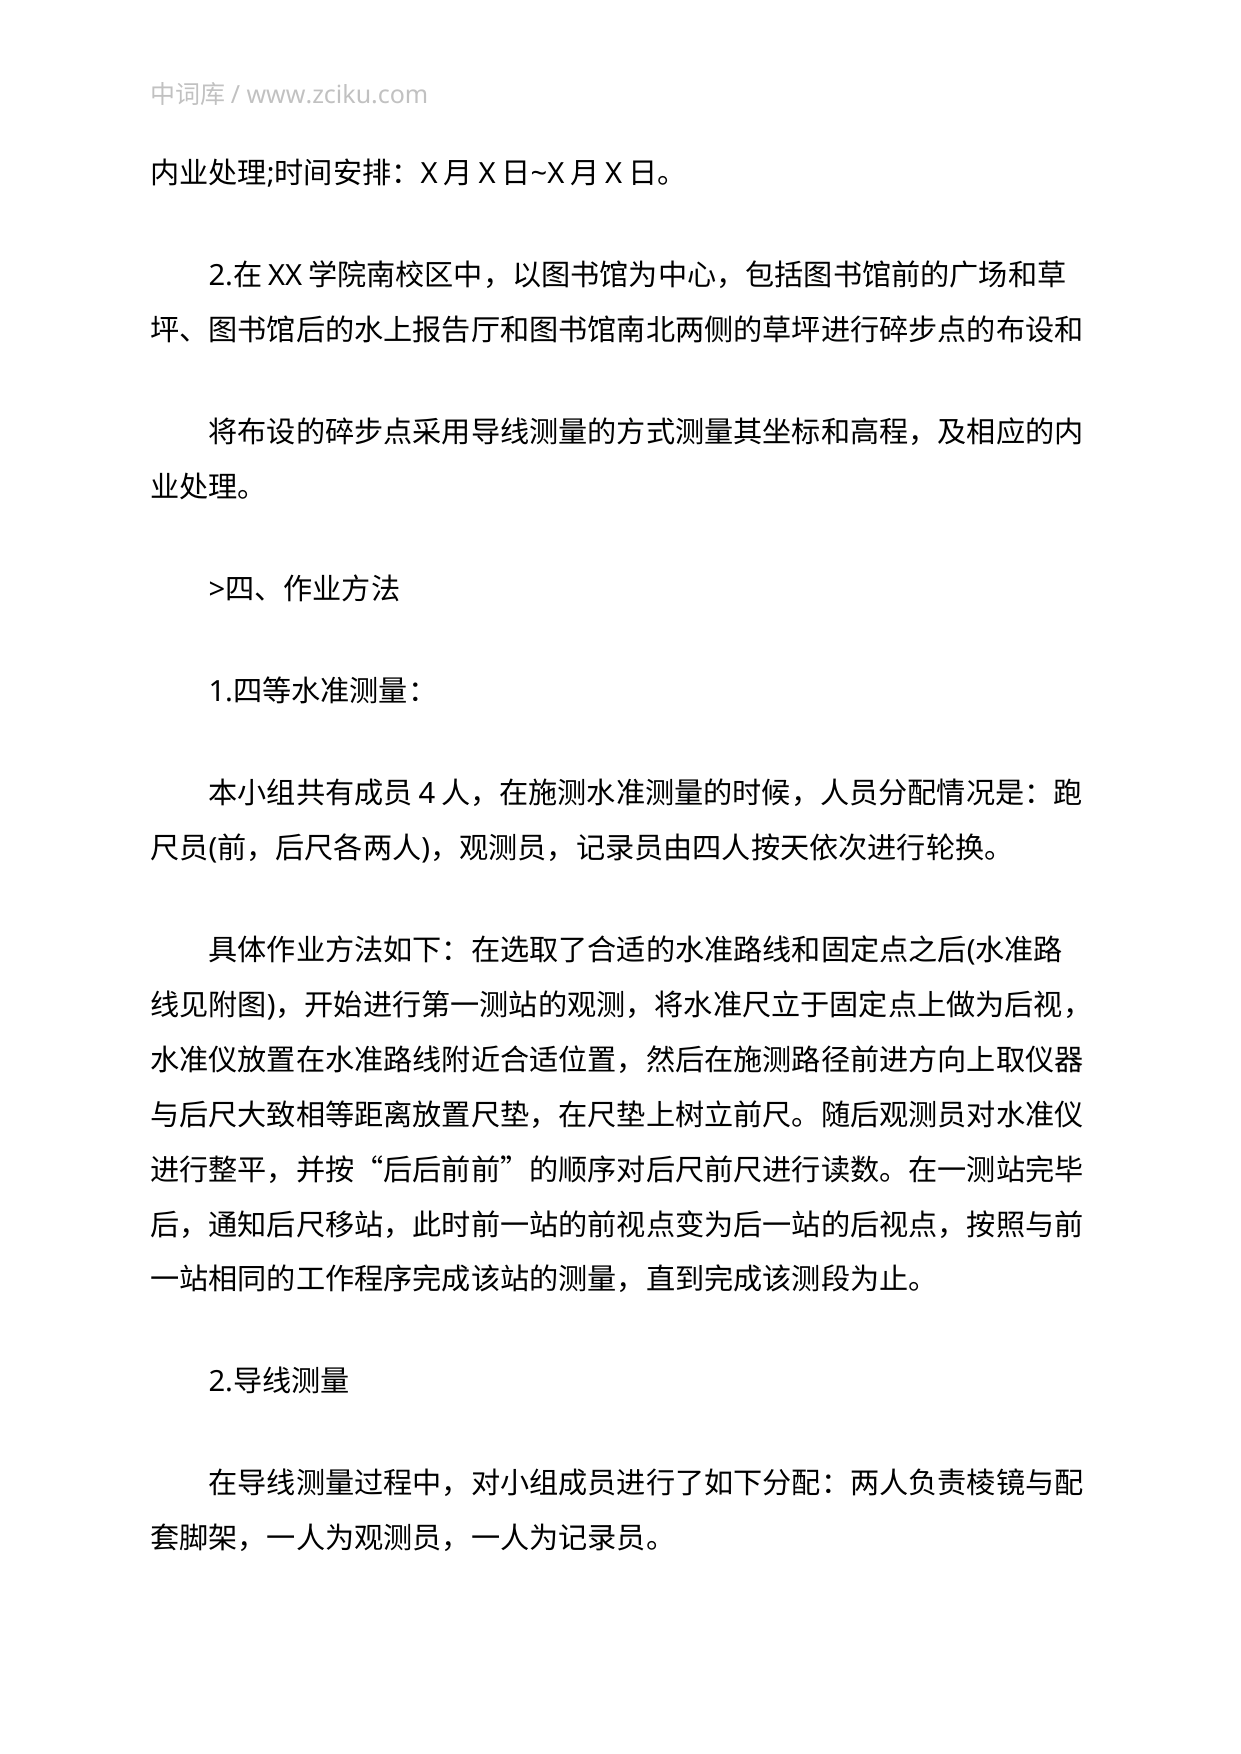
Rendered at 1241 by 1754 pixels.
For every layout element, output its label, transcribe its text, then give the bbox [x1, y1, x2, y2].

text 本小组共有成员4人，在施测水准测量的时候，人员分配情况是：跑尺员(前，后尺各两人)，观测员，记录员由四人按天依次进行轮换。 [150, 769, 1090, 867]
text 将布设的碎步点采用导线测量的方式测量其坐标和高程，及相应的内业处理。 [150, 409, 1090, 506]
text 具体作业方法如下：在选取了合适的水准路线和固定点之后(水准路线见附图)，开始进行第一测站的观测，将水准尺立于固定点上做为后视，水准仪放置在水准路线附近合适位置，然后在施测路径前进方向上取仪器与后尺大致相等距离放置尺垫，在尺垫上树立前尺。随后观测员对水准仪进行整平，并按“后后前前”的顺序对后尺前尺进行读数。在一测站完毕后，通知后尺移站，此时前一站的前视点变为后一站的后视点，按照与前一站相同的工作程序完成该站的测量，直到完成该测段为止。 [150, 926, 1090, 1298]
text >四、作业方法 [150, 565, 1090, 608]
text 1.四等水准测量： [150, 667, 1090, 710]
text 2.导线测量 [150, 1358, 1090, 1400]
text 2.在XX学院南校区中，以图书馆为中心，包括图书馆前的广场和草坪、图书馆后的水上报告厅和图书馆南北两侧的草坪进行碎步点的布设和 [150, 252, 1090, 349]
text 在导线测量过程中，对小组成员进行了如下分配：两人负责棱镜与配套脚架，一人为观测员，一人为记录员。 [150, 1460, 1090, 1557]
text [150, 150, 1090, 192]
